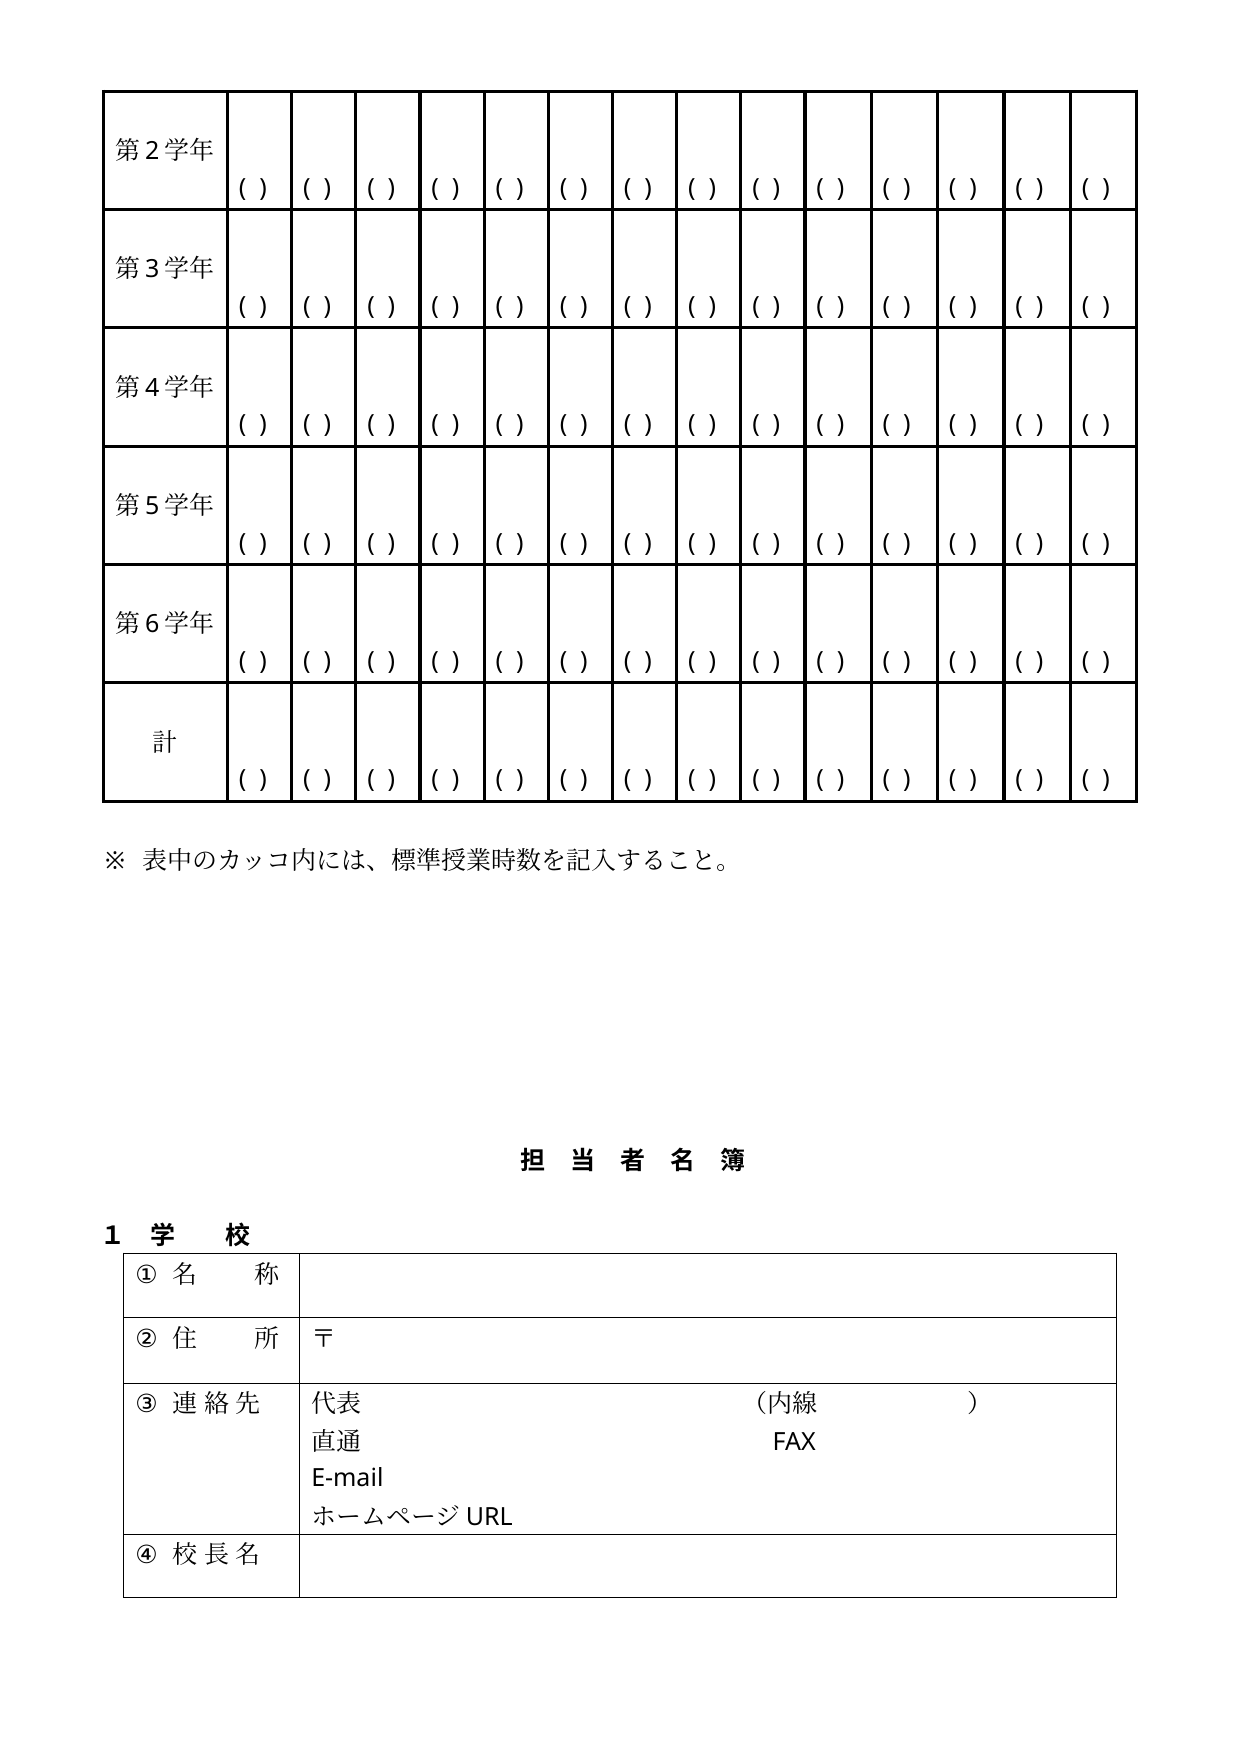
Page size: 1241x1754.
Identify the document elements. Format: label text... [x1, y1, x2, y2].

table_cell ( ) [422, 329, 483, 444]
table_cell ( ) [807, 93, 870, 208]
table_cell ( ) [742, 684, 803, 799]
table_cell ( ) [1006, 329, 1069, 444]
table_header 名 称 [124, 1254, 299, 1317]
table_cell ( ) [550, 566, 611, 681]
table_cell ( ) [614, 566, 675, 681]
table_cell ( ) [550, 329, 611, 444]
table_cell ( ) [807, 211, 870, 326]
table_cell ( ) [1072, 211, 1135, 326]
table_cell ( ) [939, 448, 1002, 563]
table_cell ( ) [1072, 684, 1135, 799]
table_cell ( ) [1006, 566, 1069, 681]
table_cell ( ) [229, 329, 290, 444]
table_cell ( ) [422, 211, 483, 326]
table_cell ( ) [873, 93, 936, 208]
table_cell ( ) [614, 684, 675, 799]
table_cell ( ) [422, 448, 483, 563]
table_cell ( ) [486, 448, 547, 563]
table_cell ( ) [357, 566, 418, 681]
table_cell ( ) [486, 93, 547, 208]
text １ 学 校 [75, 1215, 1165, 1253]
table_cell ( ) [422, 93, 483, 208]
table_cell 〒 [300, 1318, 1116, 1382]
text 担 当 者 名 簿 [75, 1140, 1165, 1178]
table_cell 第4学年 [105, 329, 226, 444]
list 表中のカッコ内には、標準授業時数を記入すること。 [104, 840, 1165, 878]
table_cell ( ) [357, 329, 418, 444]
table_cell ( ) [1072, 329, 1135, 444]
table_cell ( ) [678, 329, 739, 444]
table_cell ( ) [229, 684, 290, 799]
table_cell ( ) [807, 684, 870, 799]
table_cell 校 長 名 [124, 1535, 299, 1597]
table_cell ( ) [614, 448, 675, 563]
table_header [300, 1254, 1116, 1317]
table_cell ( ) [873, 448, 936, 563]
table_cell ( ) [486, 329, 547, 444]
table_cell ( ) [873, 684, 936, 799]
table_cell ( ) [939, 329, 1002, 444]
table_cell ( ) [486, 684, 547, 799]
table_cell ( ) [742, 93, 803, 208]
table_cell ( ) [1072, 93, 1135, 208]
table_cell ( ) [357, 93, 418, 208]
table_cell 第2学年 [105, 93, 226, 208]
table_cell ( ) [807, 329, 870, 444]
table_cell 第3学年 [105, 211, 226, 326]
table_cell 第6学年 [105, 566, 226, 681]
table_cell ( ) [678, 93, 739, 208]
table_cell 代表 （内線 ） 直通 FAX E-mail ホームページURL [300, 1384, 1116, 1533]
table_cell ( ) [229, 448, 290, 563]
table_cell ( ) [939, 684, 1002, 799]
table_cell ( ) [1072, 448, 1135, 563]
table_cell ( ) [229, 211, 290, 326]
table_cell 連 絡 先 [124, 1384, 299, 1533]
table_cell ( ) [1006, 684, 1069, 799]
table_cell ( ) [873, 566, 936, 681]
table_cell 住 所 [124, 1318, 299, 1382]
table_cell ( ) [873, 211, 936, 326]
table_cell ( ) [678, 211, 739, 326]
table_cell ( ) [742, 448, 803, 563]
table_cell ( ) [873, 329, 936, 444]
table_cell ( ) [486, 566, 547, 681]
table_cell ( ) [939, 211, 1002, 326]
table_cell ( ) [807, 566, 870, 681]
table_cell ( ) [550, 211, 611, 326]
table_cell ( ) [293, 211, 354, 326]
table_cell ( ) [293, 329, 354, 444]
table_cell ( ) [1006, 211, 1069, 326]
table_cell ( ) [357, 448, 418, 563]
table_cell ( ) [742, 329, 803, 444]
table_cell ( ) [486, 211, 547, 326]
table_cell ( ) [229, 93, 290, 208]
table_cell ( ) [550, 448, 611, 563]
table_cell ( ) [293, 93, 354, 208]
table_cell 第5学年 [105, 448, 226, 563]
table_cell ( ) [614, 93, 675, 208]
table_cell ( ) [357, 684, 418, 799]
table_cell ( ) [807, 448, 870, 563]
table_cell 計 [105, 684, 226, 799]
table_cell ( ) [1006, 93, 1069, 208]
table_cell ( ) [550, 93, 611, 208]
table_cell ( ) [678, 566, 739, 681]
table_cell ( ) [614, 329, 675, 444]
table_cell ( ) [939, 566, 1002, 681]
table_cell ( ) [742, 566, 803, 681]
table_cell [300, 1535, 1116, 1597]
table_cell ( ) [614, 211, 675, 326]
table_cell ( ) [678, 684, 739, 799]
table_cell ( ) [678, 448, 739, 563]
table_cell ( ) [939, 93, 1002, 208]
table_cell ( ) [357, 211, 418, 326]
table_cell ( ) [293, 566, 354, 681]
table_cell ( ) [293, 684, 354, 799]
table_cell ( ) [422, 566, 483, 681]
table_cell ( ) [1006, 448, 1069, 563]
table_cell ( ) [293, 448, 354, 563]
table_cell ( ) [550, 684, 611, 799]
table_cell ( ) [1072, 566, 1135, 681]
table_cell ( ) [229, 566, 290, 681]
table_cell ( ) [422, 684, 483, 799]
table_cell ( ) [742, 211, 803, 326]
